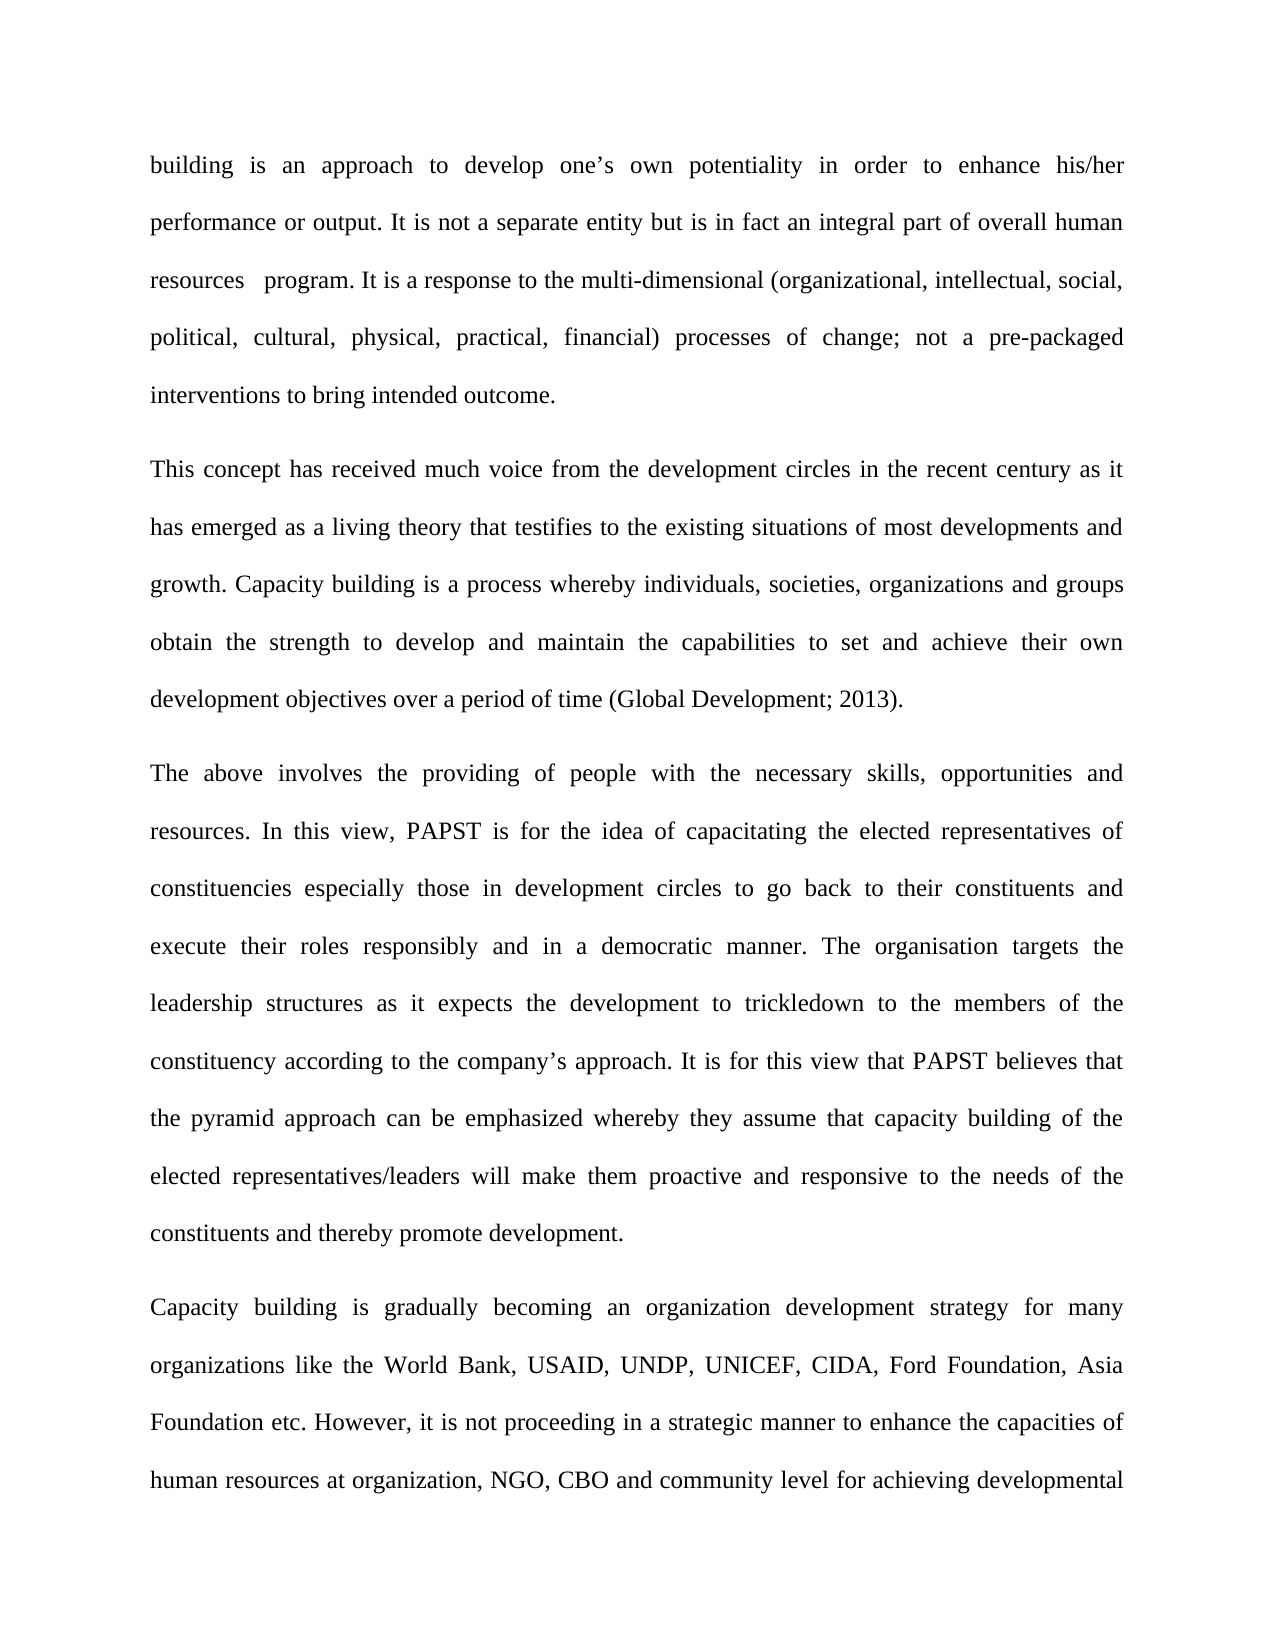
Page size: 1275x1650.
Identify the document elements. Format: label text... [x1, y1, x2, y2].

text The above involves the providing of people with the necessary skills, opportunities and resources. In this view, PAPST is for the idea of capacitating the elected representatives of constituencies especially those in development circles to go back to their constituents and execute their roles responsibly and in a democratic manner. The organisation targets the leadership structures as it expects the development to trickledown to the members of the constituency according to the company’s approach. It is for this view that PAPST believes that the pyramid approach can be emphasized whereby they assume that capacity building of the elected representatives/leaders will make them proactive and responsive to the needs of the constituents and thereby promote development. [150, 758, 1125, 1247]
text This concept has received much voice from the development circles in the recent century as it has emerged as a living theory that testifies to the existing situations of most developments and growth. Capacity building is a process whereby individuals, societies, organizations and groups obtain the strength to develop and maintain the capabilities to set and achieve their own development objectives over a period of time (Global Development; 2013). [150, 454, 1125, 713]
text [150, 1292, 1125, 1494]
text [150, 150, 1125, 409]
